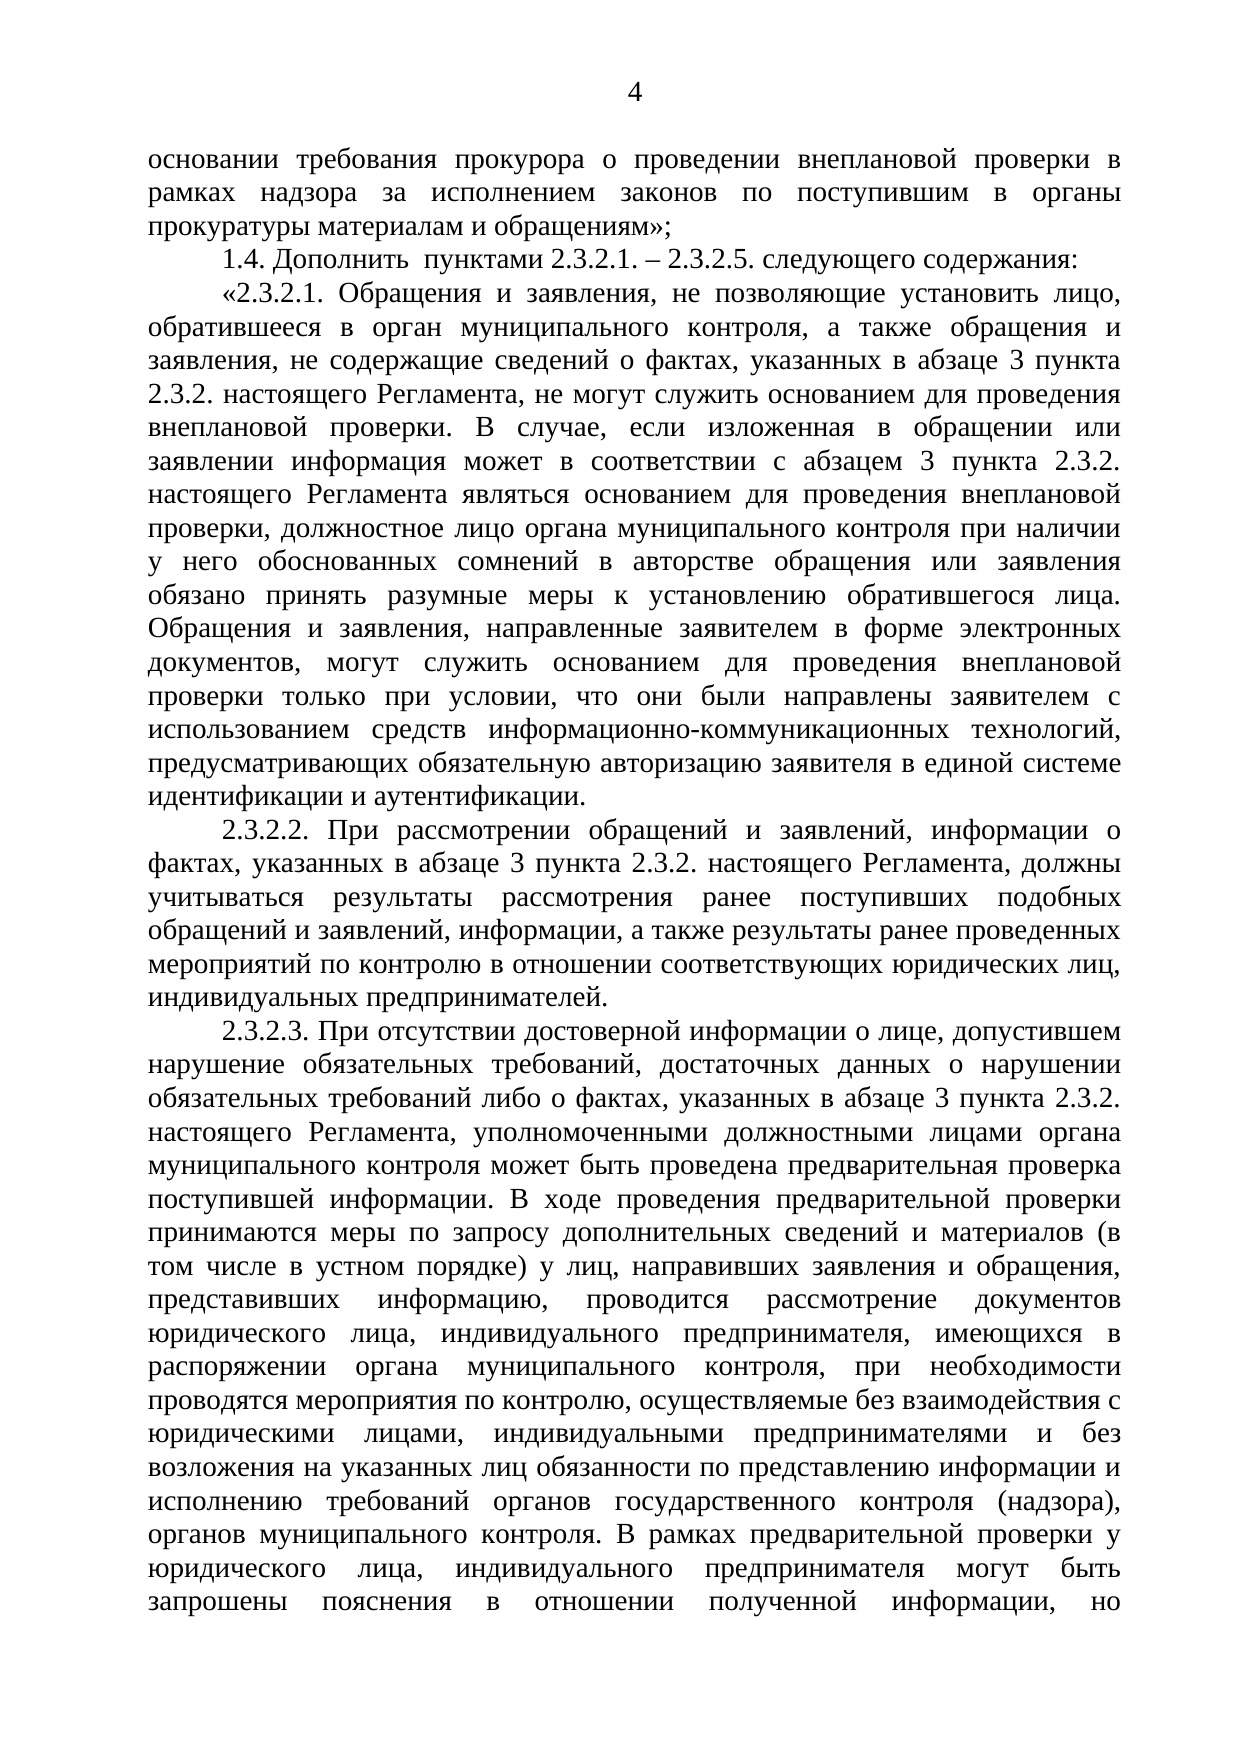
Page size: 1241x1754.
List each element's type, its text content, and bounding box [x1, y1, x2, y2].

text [148, 1013, 1122, 1617]
text 1.4. Дополнить пунктами 2.3.2.1. – 2.3.2.5. следующего содержания: [148, 242, 1122, 275]
text «2.3.2.1. Обращения и заявления, не позволяющие установить лицо, обратившееся в орган муниципального контроля, а также обращения и заявления, не содержащие сведений о фактах, указанных в абзаце 3 пункта 2.3.2. настоящего Регламента, не могут служить основанием для проведения внеплановой проверки. В случае, если изложенная в обращении или заявлении информация может в соответствии с абзацем 3 пункта 2.3.2. настоящего Регламента являться основанием для проведения внеплановой проверки, должностное лицо органа муниципального контроля при наличии у него обоснованных сомнений в авторстве обращения или заявления обязано принять разумные меры к установлению обратившегося лица. Обращения и заявления, направленные заявителем в форме электронных документов, могут служить основанием для проведения внеплановой проверки только при условии, что они были направлены заявителем с использованием средств информационно-коммуникационных технологий, предусматривающих обязательную авторизацию заявителя в единой системе идентификации и аутентификации. [148, 275, 1122, 812]
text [148, 141, 1122, 242]
text 2.3.2.2. При рассмотрении обращений и заявлений, информации о фактах, указанных в абзаце 3 пункта 2.3.2. настоящего Регламента, должны учитываться результаты рассмотрения ранее поступивших подобных обращений и заявлений, информации, а также результаты ранее проведенных мероприятий по контролю в отношении соответствующих юридических лиц, индивидуальных предпринимателей. [148, 812, 1122, 1013]
